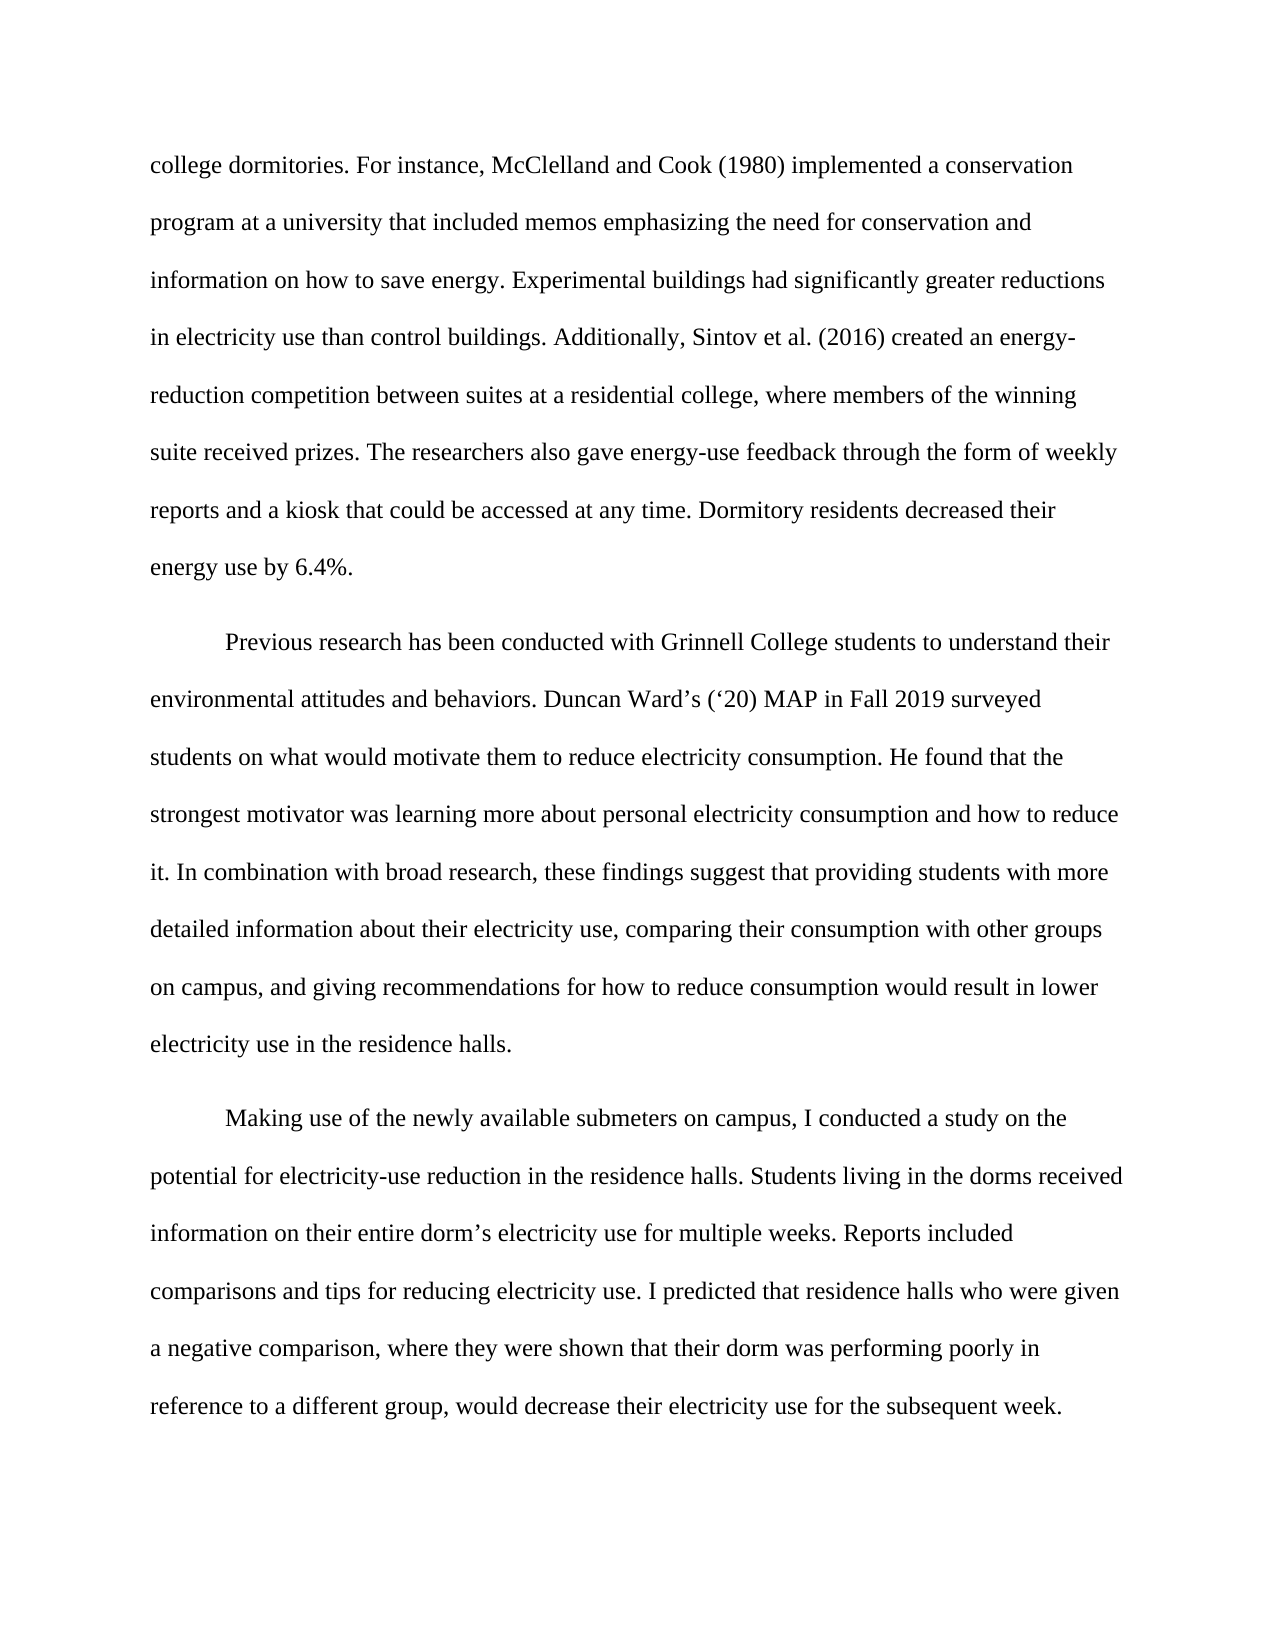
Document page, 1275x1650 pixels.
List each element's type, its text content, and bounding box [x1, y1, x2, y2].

text Making use of the newly available submeters on campus, I conducted a study on the potential for electricity-use reduction in the residence halls. Students living in the dorms received information on their entire dorm’s electricity use for multiple weeks. Reports included comparisons and tips for reducing electricity use. I predicted that residence halls who were given a negative comparison, where they were shown that their dorm was performing poorly in reference to a different group, would decrease their electricity use for the subsequent week. [150, 1103, 1125, 1419]
text Previous research has been conducted with Grinnell College students to understand their environmental attitudes and behaviors. Duncan Ward’s (‘20) MAP in Fall 2019 surveyed students on what would motivate them to reduce electricity consumption. He found that the strongest motivator was learning more about personal electricity consumption and how to reduce it. In combination with broad research, these findings suggest that providing students with more detailed information about their electricity use, comparing their consumption with other groups on campus, and giving recommendations for how to reduce consumption would result in lower electricity use in the residence halls. [150, 627, 1125, 1058]
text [150, 150, 1125, 581]
